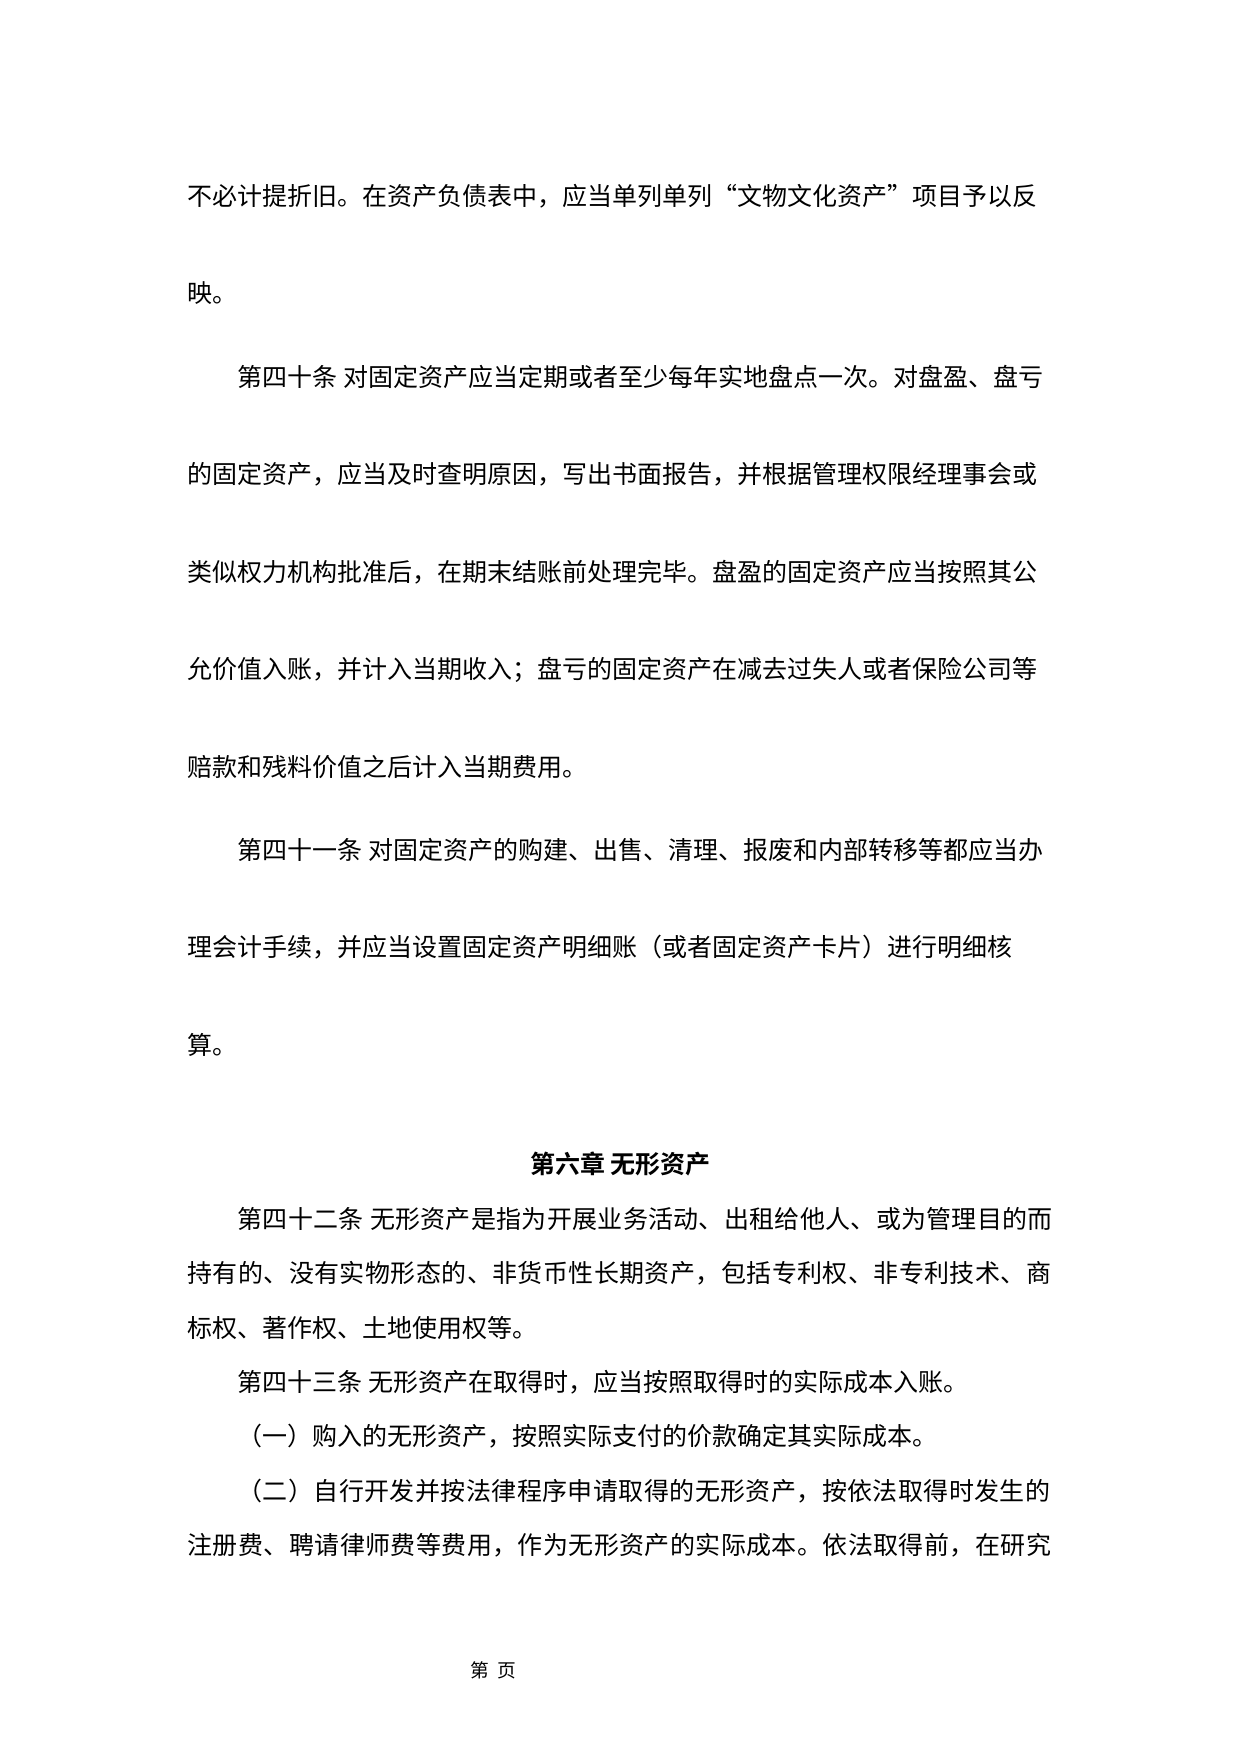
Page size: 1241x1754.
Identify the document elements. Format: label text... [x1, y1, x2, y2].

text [187, 162, 1053, 324]
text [187, 1471, 1053, 1562]
text 第四十二条 无形资产是指为开展业务活动、出租给他人、或为管理目的而持有的、没有实物形态的、非货币性长期资产，包括专利权、非专利技术、商标权、著作权、土地使用权等。 [187, 1199, 1053, 1344]
text 第四十一条 对固定资产的购建、出售、清理、报废和内部转移等都应当办理会计手续，并应当设置固定资产明细账（或者固定资产卡片）进行明细核算。 [187, 816, 1053, 1076]
text 第六章 无形资产 [187, 1145, 1053, 1181]
text （一）购入的无形资产，按照实际支付的价款确定其实际成本。 [187, 1417, 1053, 1453]
text 第四十三条 无形资产在取得时，应当按照取得时的实际成本入账。 [187, 1362, 1053, 1399]
text 第四十条 对固定资产应当定期或者至少每年实地盘点一次。对盘盈、盘亏的固定资产，应当及时查明原因，写出书面报告，并根据管理权限经理事会或类似权力机构批准后，在期末结账前处理完毕。盘盈的固定资产应当按照其公允价值入账，并计入当期收入；盘亏的固定资产在减去过失人或者保险公司等赔款和残料价值之后计入当期费用。 [187, 343, 1053, 798]
